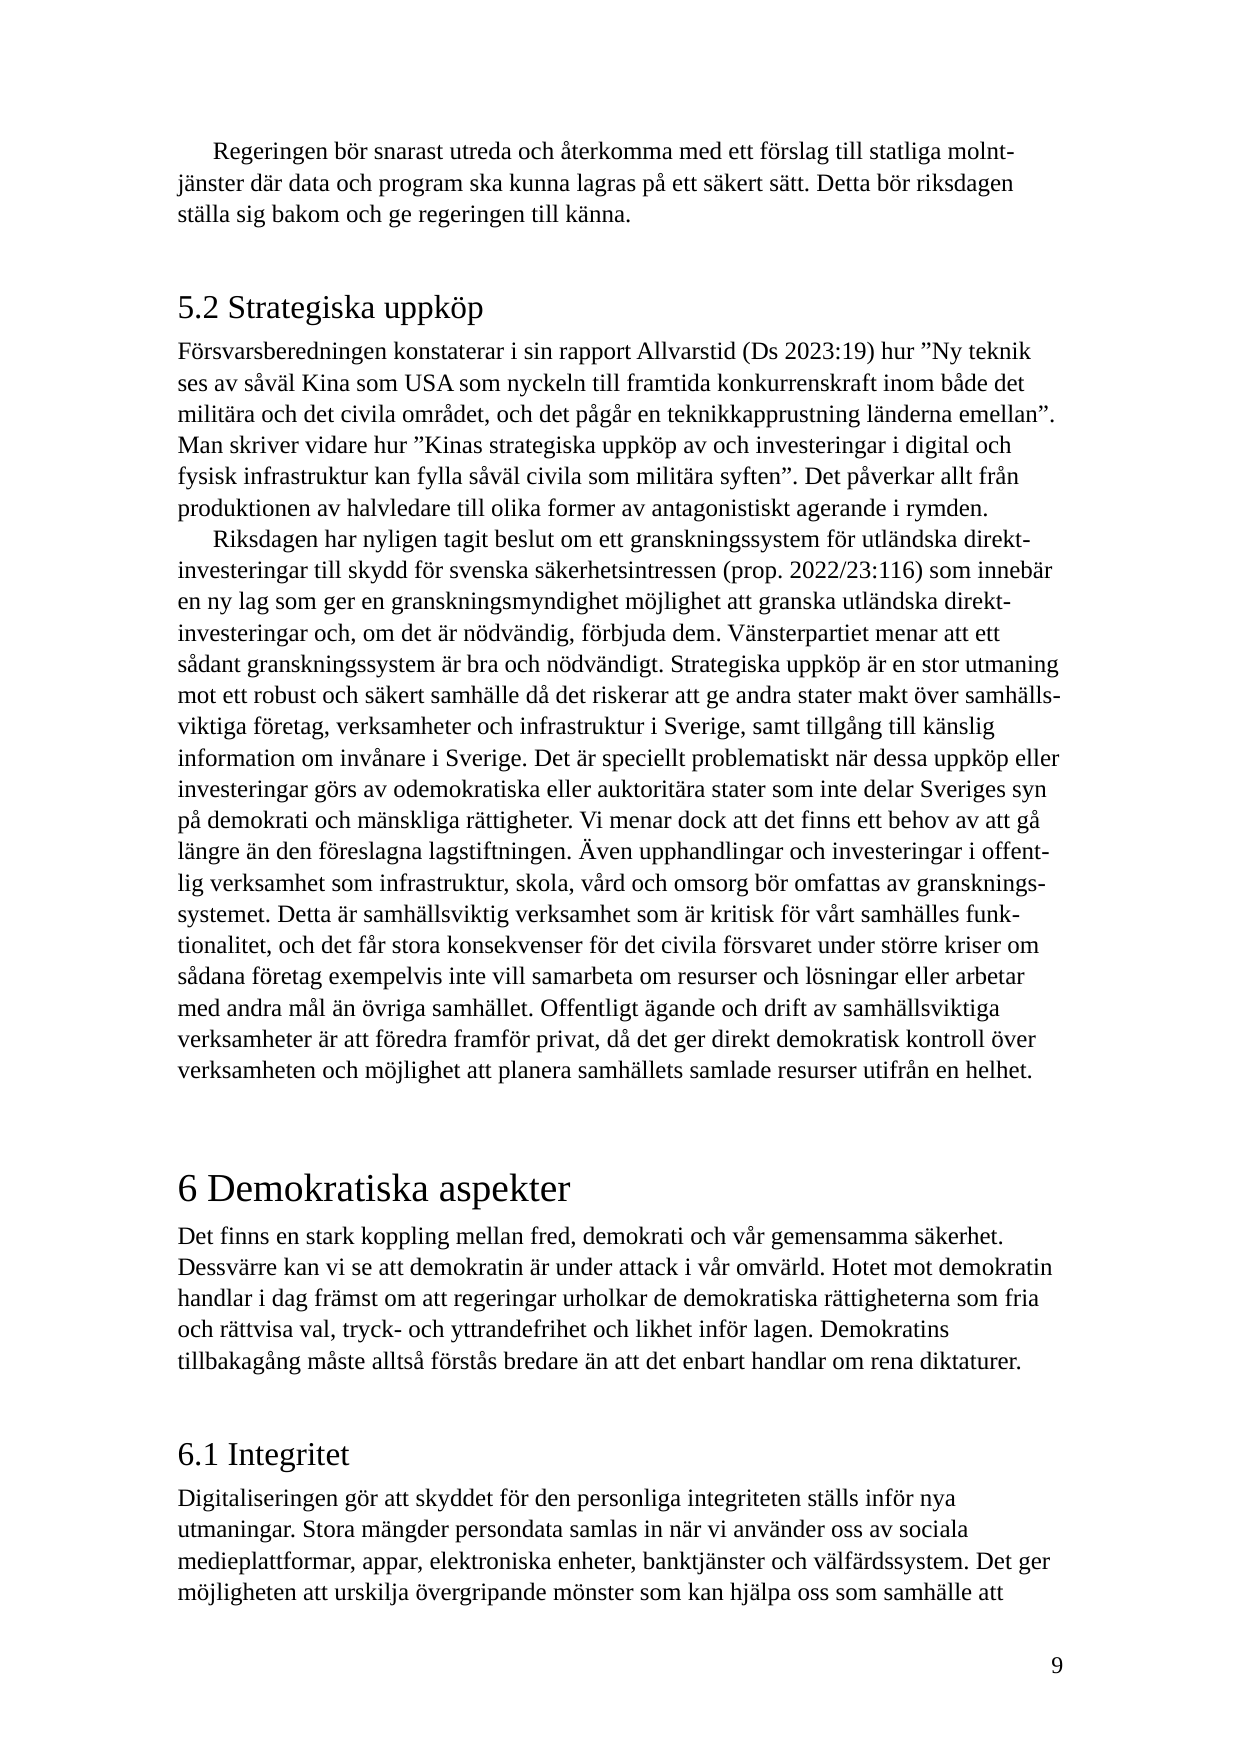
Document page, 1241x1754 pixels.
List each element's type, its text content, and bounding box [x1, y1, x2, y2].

text Försvarsberedningen konstaterar i sin rapport Allvarstid (Ds 2023:19) hur ”Ny teknik ses av såväl Kina som USA som nyckeln till framtida konkurrenskraft inom både det militära och det civila området, och det pågår en teknikkapprustning länderna emellan”. Man skriver vidare hur ”Kinas strategiska uppköp av och investeringar i digital och fysisk infrastruktur kan fylla såväl civila som militära syften”. Det påverkar allt från produktionen av halvledare till olika former av antagonistiskt agerande i rymden. [177, 334, 1063, 521]
text Det finns en stark koppling mellan fred, demokrati och vår gemensamma säkerhet. Dessvärre kan vi se att demokratin är under attack i vår omvärld. Hotet mot demokratin handlar i dag främst om att regeringar urholkar de demokratiska rättigheterna som fria och rättvisa val, tryck- och yttrandefrihet och likhet inför lagen. Demokratins tillbakagång måste alltså förstås bredare än att det enbart handlar om rena diktaturer. [177, 1218, 1063, 1374]
text Strategiska uppköp [177, 290, 1063, 326]
text Demokratiska aspekter [177, 1169, 1063, 1210]
text Riksdagen har nyligen tagit beslut om ett granskningssystem för utländska direktinvesteringar till skydd för svenska säkerhetsintressen (prop. 2022/23:116) som innebär en ny lag som ger en granskningsmyndighet möjlighet att granska utländska direktinvesteringar och, om det är nödvändig, förbjuda dem. Vänsterpartiet menar att ett sådant granskningssystem är bra och nödvändigt. Strategiska uppköp är en stor utmaning mot ett robust och säkert samhälle då det riskerar att ge andra stater makt över samhällsviktiga företag, verksamheter och infrastruktur i Sverige, samt tillgång till känslig information om invånare i Sverige. Det är speciellt problematiskt när dessa uppköp eller investeringar görs av odemokratiska eller auktoritära stater som inte delar Sveriges syn på demokrati och mänskliga rättigheter. Vi menar dock att det finns ett behov av att gå längre än den föreslagna lagstiftningen. Även upphandlingar och investeringar i offentlig verksamhet som infrastruktur, skola, vård och omsorg bör omfattas av granskningssystemet. Detta är samhällsviktig verksamhet som är kritisk för vårt samhälles funktionalitet, och det får stora konsekvenser för det civila försvaret under större kriser om sådana företag exempelvis inte vill samarbeta om resurser och lösningar eller arbetar med andra mål än övriga samhället. Offentligt ägande och drift av samhällsviktiga verksamheter är att föredra framför privat, då det ger direkt demokratisk kontroll över verksamheten och möjlighet att planera samhällets samlade resurser utifrån en helhet. [177, 521, 1063, 1084]
text Integritet [177, 1437, 1063, 1472]
text Regeringen bör snarast utreda och återkomma med ett förslag till statliga molntjänster där data och program ska kunna lagras på ett säkert sätt. Detta bör riksdagen ställa sig bakom och ge regeringen till känna. [177, 134, 1063, 228]
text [177, 1481, 1063, 1606]
